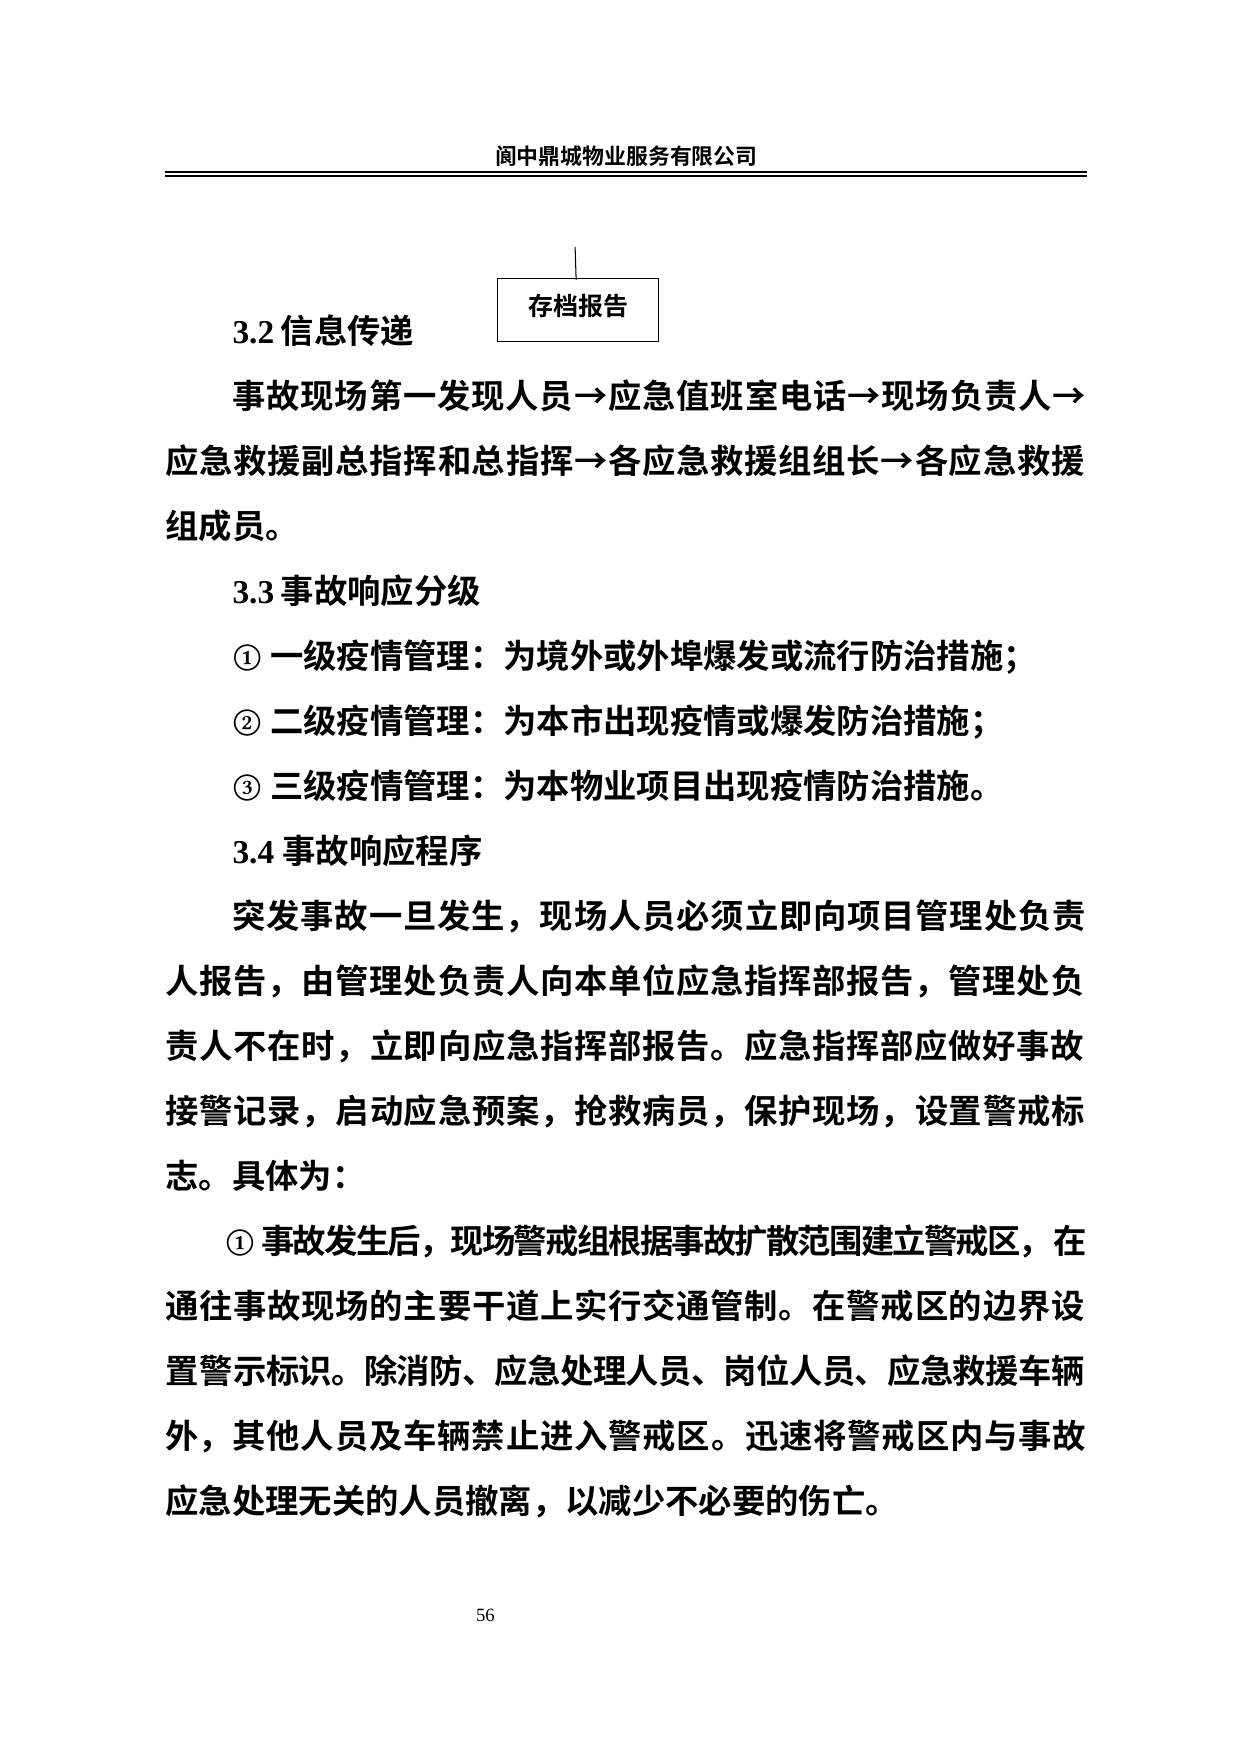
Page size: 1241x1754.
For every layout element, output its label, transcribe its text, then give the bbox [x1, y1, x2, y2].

list ① 事故发生后，现场警戒组根据事故扩散范围建立警戒区，在通往事故现场的主要干道上实行交通管制。在警戒区的边界设置警示标识。除消防、应急处理人员、岗位人员、应急救援车辆外，其他人员及车辆禁止进入警戒区。迅速将警戒区内与事故应急处理无关的人员撤离，以减少不必要的伤亡。 [165, 1206, 1087, 1531]
subtitle ② 二级疫情管理：为本市出现疫情或爆发防治措施； [165, 686, 1087, 751]
subtitle 3.2信息传递 [165, 296, 1087, 361]
subtitle 事故现场第一发现人员→应急值班室电话→现场负责人→应急救援副总指挥和总指挥→各应急救援组组长→各应急救援组成员。 [165, 361, 1087, 556]
subtitle ① 一级疫情管理：为境外或外埠爆发或流行防治措施； [165, 621, 1087, 686]
subtitle 3.3事故响应分级 [165, 556, 1087, 621]
subtitle 3.4 事故响应程序 [165, 816, 1087, 881]
subtitle ③ 三级疫情管理：为本物业项目出现疫情防治措施。 [165, 751, 1087, 816]
subtitle 突发事故一旦发生，现场人员必须立即向项目管理处负责人报告，由管理处负责人向本单位应急指挥部报告，管理处负责人不在时，立即向应急指挥部报告。应急指挥部应做好事故接警记录，启动应急预案，抢救病员，保护现场，设置警戒标志。具体为： [165, 881, 1087, 1206]
